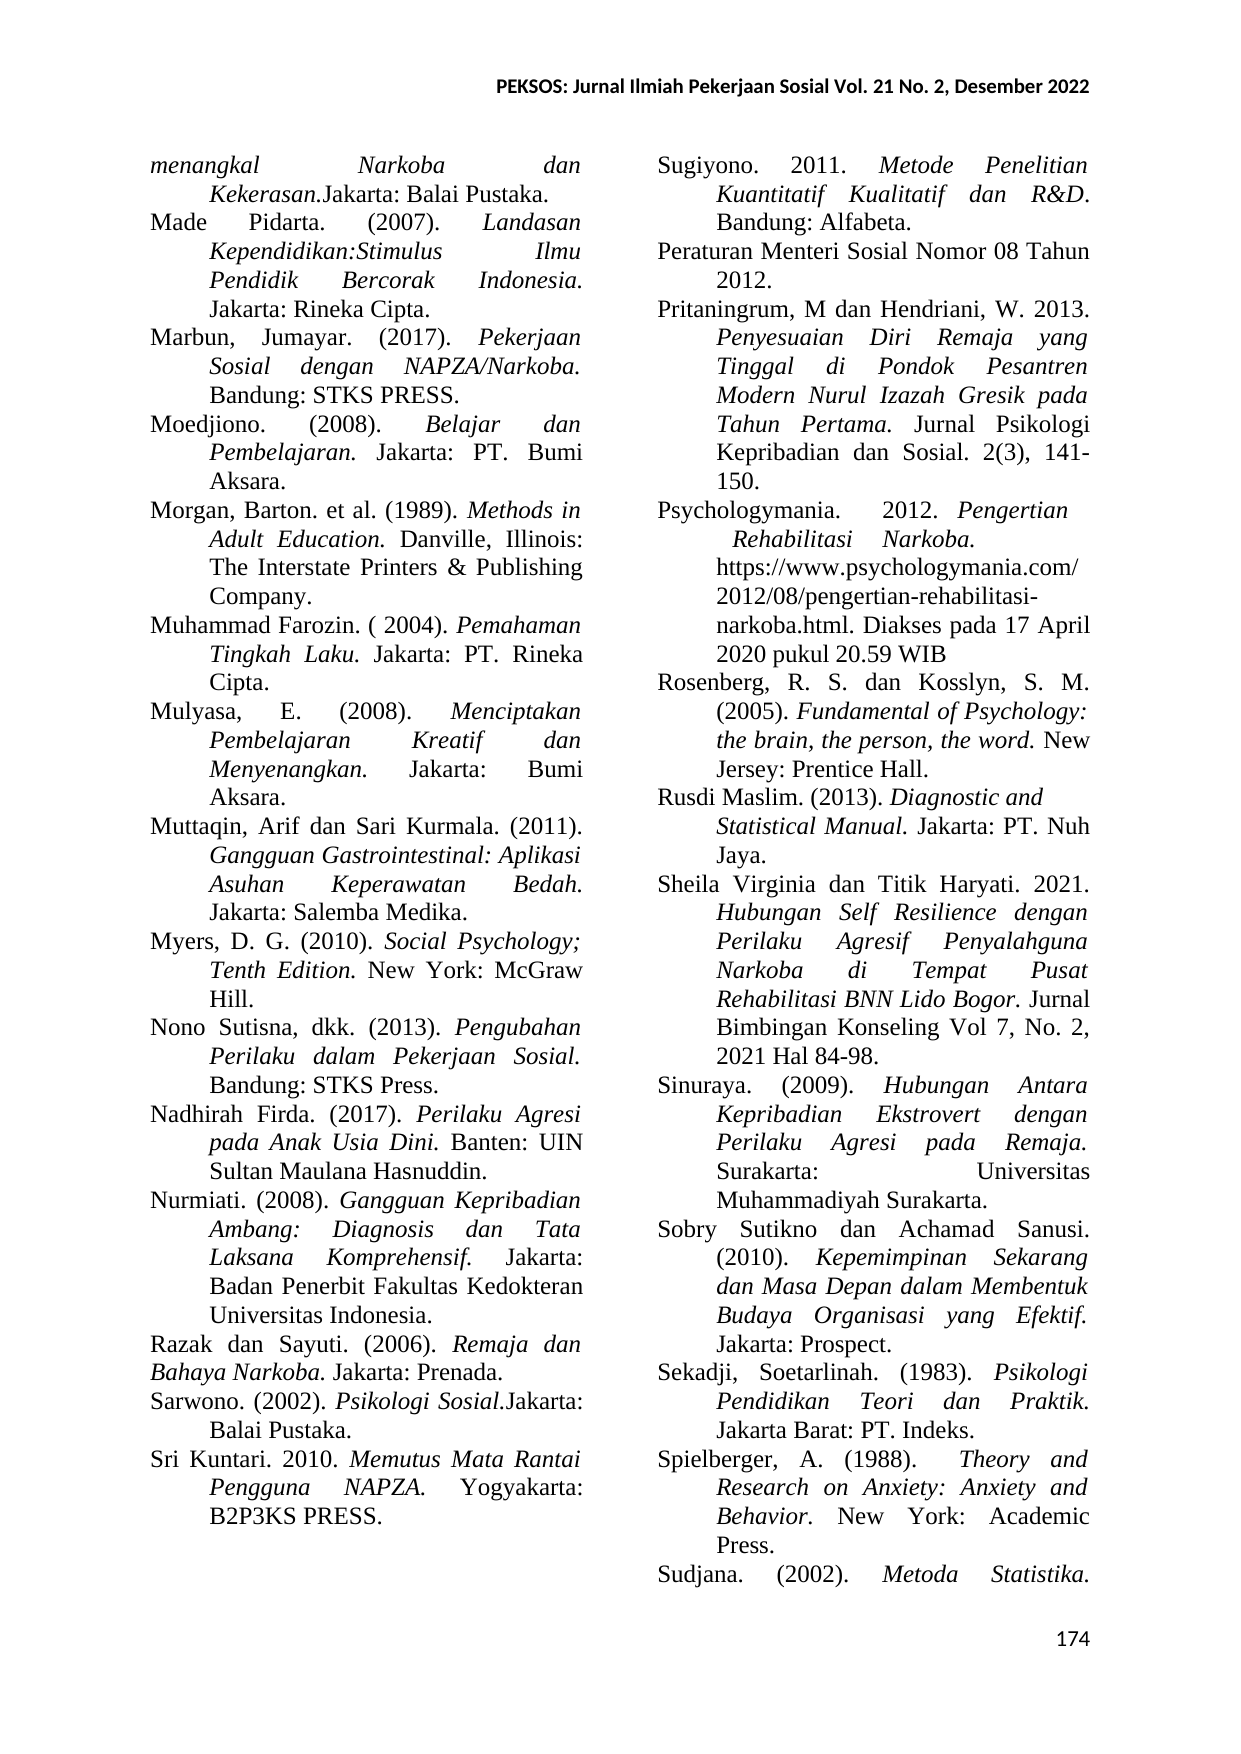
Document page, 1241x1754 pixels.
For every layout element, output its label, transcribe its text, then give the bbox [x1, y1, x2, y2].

text Muttaqin, Arif dan Sari Kurmala. (2011). Gangguan Gastrointestinal: Aplikasi Asuhan Keperawatan Bedah. Jakarta: Salemba Medika. [150, 811, 583, 926]
text Psychologymania. 2012. Pengertian Rehabilitasi Narkoba. https://www.psychologymania.com/2012/08/pengertian-rehabilitasi- narkoba.html. Diakses pada 17 April 2020 pukul 20.59 WIB [657, 495, 1090, 667]
text Sobry Sutikno dan Achamad Sanusi. (2010). Kepemimpinan Sekarang dan Masa Depan dalam Membentuk Budaya Organisasi yang Efektif. Jakarta: Prospect. [657, 1214, 1090, 1357]
text Muhammad Farozin. ( 2004). Pemahaman Tingkah Laku. Jakarta: PT. Rineka Cipta. [150, 610, 583, 696]
text Statistical Manual. Jakarta: PT. Nuh Jaya. [716, 811, 1090, 869]
text menangkal Narkoba dan Kekerasan.Jakarta: Balai Pustaka. [150, 150, 583, 207]
text Rusdi Maslim. (2013). Diagnostic and [657, 782, 1090, 811]
text Nono Sutisna, dkk. (2013). Pengubahan Perilaku dalam Pekerjaan Sosial. Bandung: STKS Press. [150, 1012, 583, 1099]
text Sheila Virginia dan Titik Haryati. 2021. Hubungan Self Resilience dengan Perilaku Agresif Penyalahguna Narkoba di Tempat Pusat Rehabilitasi BNN Lido Bogor. Jurnal Bimbingan Konseling Vol 7, No. 2, 2021 Hal 84-98. [657, 869, 1090, 1070]
text Sekadji, Soetarlinah. (1983). Psikologi Pendidikan Teori dan Praktik. Jakarta Barat: PT. Indeks. [657, 1357, 1090, 1444]
text Myers, D. G. (2010). Social Psychology; Tenth Edition. New York: McGraw Hill. [150, 926, 583, 1012]
text Pritaningrum, M dan Hendriani, W. 2013. Penyesuaian Diri Remaja yang Tinggal di Pondok Pesantren Modern Nurul Izazah Gresik pada Tahun Pertama. Jurnal Psikologi Kepribadian dan Sosial. 2(3), 141-150. [657, 294, 1090, 495]
text Sudjana. (2002). Metoda Statistika. Bandung: Tarsito. [657, 1559, 1090, 1587]
text Razak dan Sayuti. (2006). Remaja dan Bahaya Narkoba. Jakarta: Prenada. [150, 1329, 583, 1386]
text Marbun, Jumayar. (2017). Pekerjaan Sosial dengan NAPZA/Narkoba. Bandung: STKS PRESS. [150, 322, 583, 409]
text Spielberger, A. (1988). Theory and Research on Anxiety: Anxiety and Behavior. New York: Academic Press. [657, 1444, 1090, 1559]
text Sinuraya. (2009). Hubungan Antara Kepribadian Ekstrovert dengan Perilaku Agresi pada Remaja. Surakarta: Universitas Muhammadiyah Surakarta. [657, 1070, 1090, 1214]
text Made Pidarta. (2007). Landasan Kependidikan:Stimulus Ilmu Pendidik Bercorak Indonesia. Jakarta: Rineka Cipta. [150, 207, 583, 322]
text Nurmiati. (2008). Gangguan Kepribadian Ambang: Diagnosis dan Tata Laksana Komprehensif. Jakarta: Badan Penerbit Fakultas Kedokteran Universitas Indonesia. [150, 1185, 583, 1329]
text Morgan, Barton. et al. (1989). Methods in Adult Education. Danville, Illinois: The Interstate Printers & Publishing Company. [150, 495, 583, 610]
text Sri Kuntari. 2010. Memutus Mata Rantai Pengguna NAPZA. Yogyakarta: B2P3KS PRESS. [150, 1444, 583, 1530]
text Rosenberg, R. S. dan Kosslyn, S. M. (2005). Fundamental of Psychology: the brain, the person, the word. New Jersey: Prentice Hall. [657, 667, 1090, 782]
text Mulyasa, E. (2008). Menciptakan Pembelajaran Kreatif dan Menyenangkan. Jakarta: Bumi Aksara. [150, 696, 583, 811]
text Sarwono. (2002). Psikologi Sosial.Jakarta: Balai Pustaka. [150, 1386, 583, 1444]
text Peraturan Menteri Sosial Nomor 08 Tahun 2012. [657, 236, 1090, 294]
text Nadhirah Firda. (2017). Perilaku Agresi pada Anak Usia Dini. Banten: UIN Sultan Maulana Hasnuddin. [150, 1099, 583, 1185]
text Sugiyono. 2011. Metode Penelitian Kuantitatif Kualitatif dan R&D. Bandung: Alfabeta. [657, 150, 1090, 236]
text Moedjiono. (2008). Belajar dan Pembelajaran. Jakarta: PT. Bumi Aksara. [150, 409, 583, 495]
